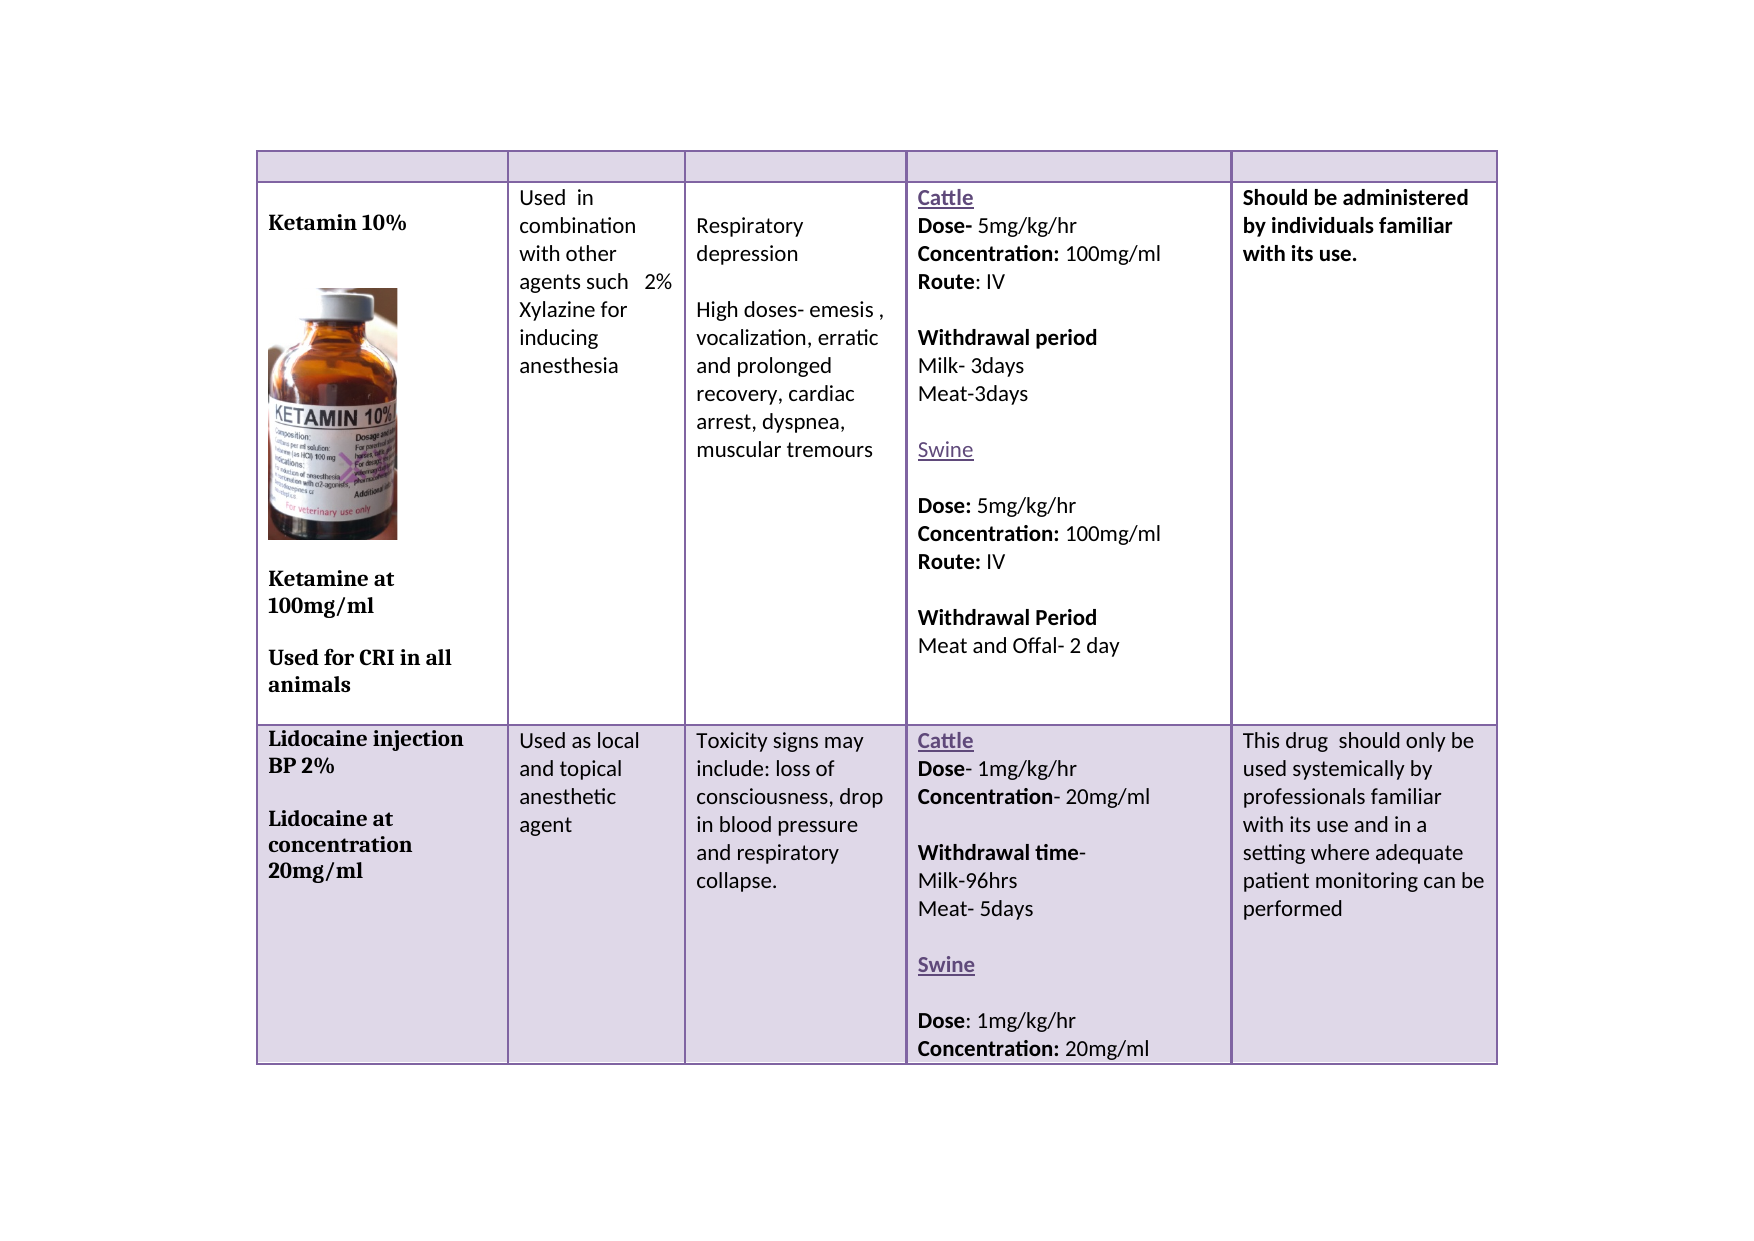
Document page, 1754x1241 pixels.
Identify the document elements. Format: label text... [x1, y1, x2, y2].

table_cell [509, 726, 684, 1062]
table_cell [258, 726, 507, 1062]
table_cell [1233, 152, 1496, 181]
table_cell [509, 152, 684, 181]
table_cell Used in combination with other agents such 2% Xylazine for inducing anesthesia [509, 183, 684, 724]
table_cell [258, 152, 507, 181]
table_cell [908, 726, 1230, 1062]
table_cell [686, 152, 905, 181]
table_cell Should be administered by individuals familiar with its use. [1233, 183, 1496, 724]
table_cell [686, 726, 905, 1062]
table_cell Respiratory depression High doses- emesis , vocalization, erratic and prolonged recovery, cardiac arrest, dyspnea, muscular tremours [686, 183, 905, 724]
picture [268, 288, 398, 540]
table_cell Cattle Dose- 5mg/kg/hr Concentration: 100mg/ml Route: IV Withdrawal period Milk- 3days Meat-3days Swine Dose: 5mg/kg/hr Concentration: 100mg/ml Route: IV Withdrawal Period Meat and Offal- 2 day [908, 183, 1230, 724]
table_cell Ketamin 10% Ketamine at 100mg/ml Used for CRI in all animals [258, 183, 507, 724]
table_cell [1233, 726, 1496, 1062]
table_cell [908, 152, 1230, 181]
